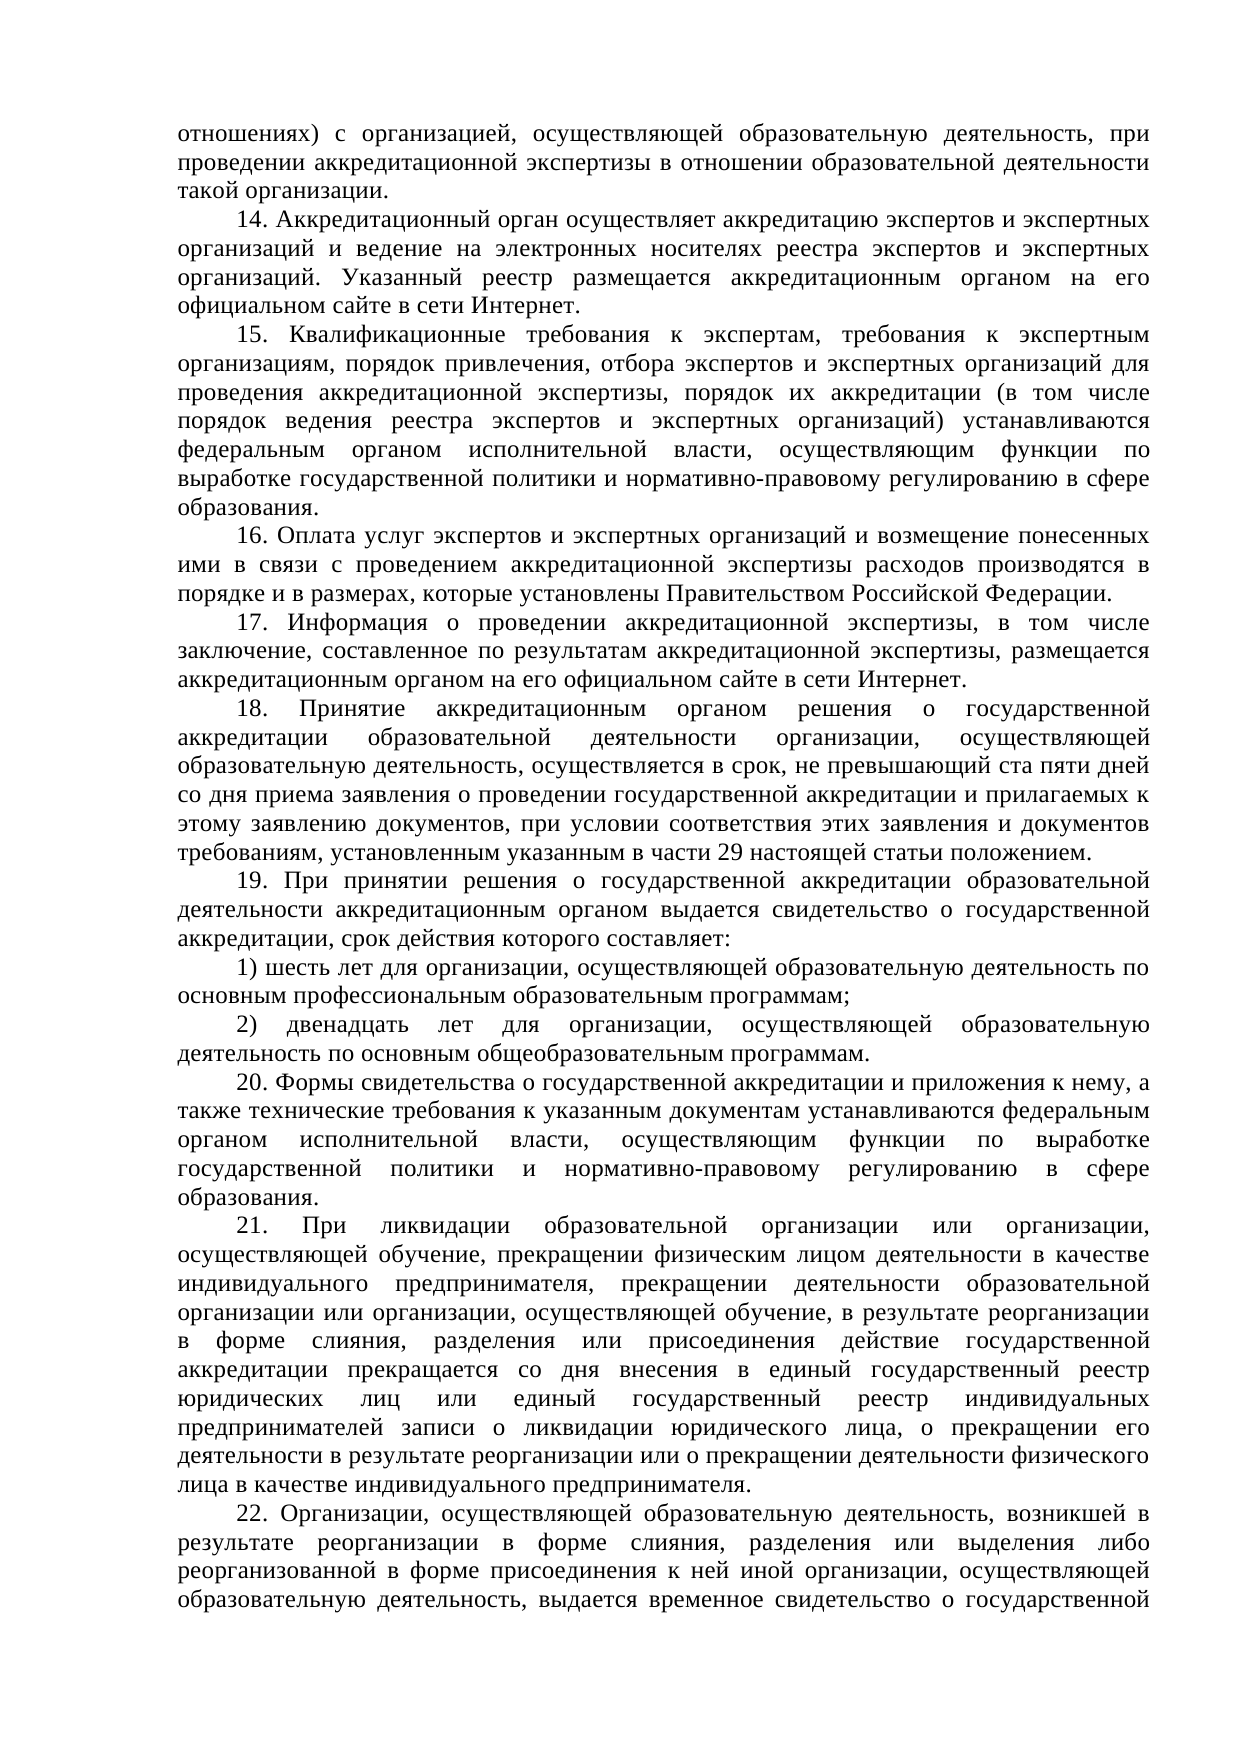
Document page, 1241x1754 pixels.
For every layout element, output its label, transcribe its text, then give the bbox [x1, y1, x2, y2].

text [177, 118, 1152, 204]
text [177, 1498, 1152, 1613]
text 15. Квалификационные требования к экспертам, требования к экспертным организациям, порядок привлечения, отбора экспертов и экспертных организаций для проведения аккредитационной экспертизы, порядок их аккредитации (в том числе порядок ведения реестра экспертов и экспертных организаций) устанавливаются федеральным органом исполнительной власти, осуществляющим функции по выработке государственной политики и нормативно-правовому регулированию в сфере образования. [177, 319, 1152, 521]
text 17. Информация о проведении аккредитационной экспертизы, в том числе заключение, составленное по результатам аккредитационной экспертизы, размещается аккредитационным органом на его официальном сайте в сети Интернет. [177, 607, 1152, 693]
text 14. Аккредитационный орган осуществляет аккредитацию экспертов и экспертных организаций и ведение на электронных носителях реестра экспертов и экспертных организаций. Указанный реестр размещается аккредитационным органом на его официальном сайте в сети Интернет. [177, 204, 1152, 319]
text 1) шесть лет для организации, осуществляющей образовательную деятельность по основным профессиональным образовательным программам; [177, 952, 1152, 1009]
text 20. Формы свидетельства о государственной аккредитации и приложения к нему, а также технические требования к указанным документам устанавливаются федеральным органом исполнительной власти, осуществляющим функции по выработке государственной политики и нормативно-правовому регулированию в сфере образования. [177, 1067, 1152, 1211]
text 18. Принятие аккредитационным органом решения о государственной аккредитации образовательной деятельности организации, осуществляющей образовательную деятельность, осуществляется в срок, не превышающий ста пяти дней со дня приема заявления о проведении государственной аккредитации и прилагаемых к этому заявлению документов, при условии соответствия этих заявления и документов требованиям, установленным указанным в части 29 настоящей статьи положением. [177, 693, 1152, 866]
text 19. При принятии решения о государственной аккредитации образовательной деятельности аккредитационным органом выдается свидетельство о государственной аккредитации, срок действия которого составляет: [177, 866, 1152, 952]
text 21. При ликвидации образовательной организации или организации, осуществляющей обучение, прекращении физическим лицом деятельности в качестве индивидуального предпринимателя, прекращении деятельности образовательной организации или организации, осуществляющей обучение, в результате реорганизации в форме слияния, разделения или присоединения действие государственной аккредитации прекращается со дня внесения в единый государственный реестр юридических лиц или единый государственный реестр индивидуальных предпринимателей записи о ликвидации юридического лица, о прекращении его деятельности в результате реорганизации или о прекращении деятельности физического лица в качестве индивидуального предпринимателя. [177, 1211, 1152, 1498]
text 16. Оплата услуг экспертов и экспертных организаций и возмещение понесенных ими в связи с проведением аккредитационной экспертизы расходов производятся в порядке и в размерах, которые установлены Правительством Российской Федерации. [177, 521, 1152, 607]
text 2) двенадцать лет для организации, осуществляющей образовательную деятельность по основным общеобразовательным программам. [177, 1009, 1152, 1067]
